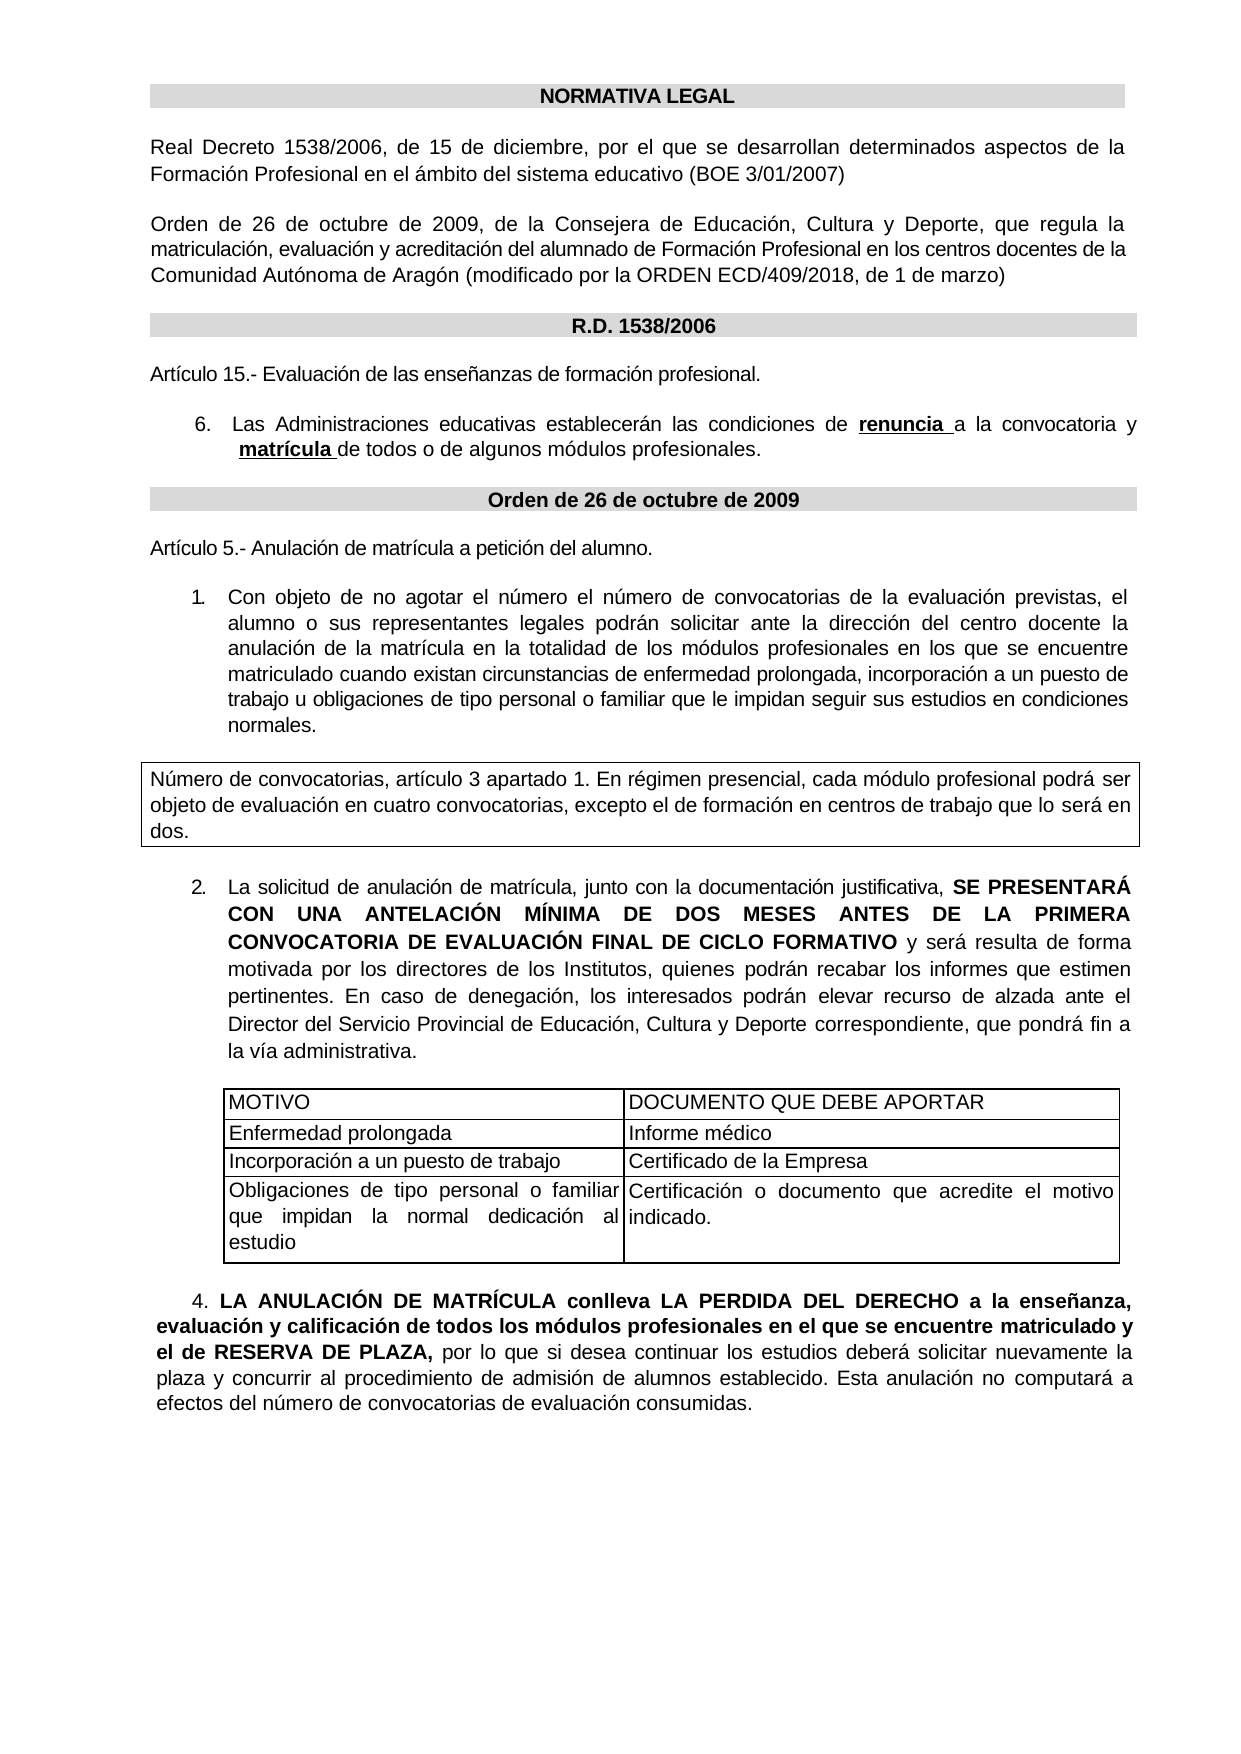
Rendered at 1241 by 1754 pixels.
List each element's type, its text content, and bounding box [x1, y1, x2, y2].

table_cell Enfermedad prolongada [225, 1120, 623, 1147]
text R.D. 1538/2006 [150, 313, 1137, 337]
table_cell Certificación o documento que acredite el motivo indicado. [625, 1177, 1119, 1262]
text Real Decreto 1538/2006, de 15 de diciembre, por el que se desarrollan determinados aspectos de en el ámbito del sistema educativo (BOE 3/01/2007) [150, 133, 1127, 187]
table_cell Incorporación a un puesto de trabajo [225, 1149, 623, 1176]
text Artículo 5.- Anulación de matrícula a petición del alumno. [150, 535, 1137, 559]
text 6. Las Administraciones educativas establecerán las condiciones de renuncia a la convocatoria y matrícula de todos o de algunos módulos profesionales. [194, 411, 1137, 462]
text Número de convocatorias, artículo 3 apartado 1. En régimen presencial, cada módulo profesional podrá ser objeto de evaluación en cuatro convocatorias, excepto el de formación en centros de trabajo que lo será en dos. [142, 763, 1139, 846]
table_cell Obligaciones de tipo personal o familiar que impidan la normal dedicación al estudio [225, 1177, 623, 1262]
text Artículo 15.- Evaluación de las enseñanzas de formación profesional. [150, 361, 1137, 385]
table_cell Informe médico [625, 1120, 1119, 1147]
table_header DOCUMENTO QUE DEBE APORTAR [625, 1090, 1119, 1119]
table_header MOTIVO [225, 1090, 623, 1119]
text Orden de 26 de octubre de 2009, de la Consejera de Educación, Cultura y Deporte, que regula la matriculación, evaluación y acreditación del alumnado de Formación Profesional en los centros docentes de la Comunidad Autónoma de Aragón (modificado por la ORDEN ECD/409/2018, de 1 de marzo) [150, 210, 1127, 288]
table_cell Certificado de la Empresa [625, 1149, 1119, 1176]
text NORMATIVA LEGAL [150, 84, 1125, 108]
text 4. LA ANULACIÓN DE MATRÍCULA conlleva LA PERDIDA DEL DERECHO a la enseñanza, evaluación y calificación de todos los módulos profesionales en el que se encuentre matriculado y el de RESERVA DE PLAZA, por lo que si desea continuar los estudios deberá solicitar nuevamente la plaza y concurrir al procedimiento de admisión de alumnos establecido. Esta anulación no computará a efectos del número de convocatorias de evaluación consumidas. [156, 1288, 1133, 1416]
text Orden de 26 de octubre de 2009 [150, 487, 1137, 511]
text 1. Con objeto de no agotar el número el número de convocatorias de la evaluación previstas, el alumno o sus representantes legales podrán solicitar ante la dirección del centro docente la anulación de la matrícula en la totalidad de los módulos profesionales en los que se encuentre matriculado cuando existan circunstancias de enfermedad prolongada, incorporación a un puesto de trabajo u obligaciones de tipo personal o familiar que le impidan seguir sus estudios en condiciones normales. [191, 584, 1129, 737]
text 2. La solicitud de anulación de matrícula, junto con la documentación justificativa, SE PRESENTARÁ CON UNA ANTELACIÓN MÍNIMA DE DOS MESES ANTES DE LA PRIMERA CONVOCATORIA DE EVALUACIÓN FINAL DE CICLO FORMATIVO y será resulta de forma motivada por los directores de los Institutos, quienes podrán recabar los informes que estimen pertinentes. En caso de denegación, los interesados podrán elevar recurso de alzada ante el Director del Servicio Provincial de Educación, Cultura y Deporte correspondiente, que pondrá fin a la vía administrativa. [191, 872, 1131, 1064]
